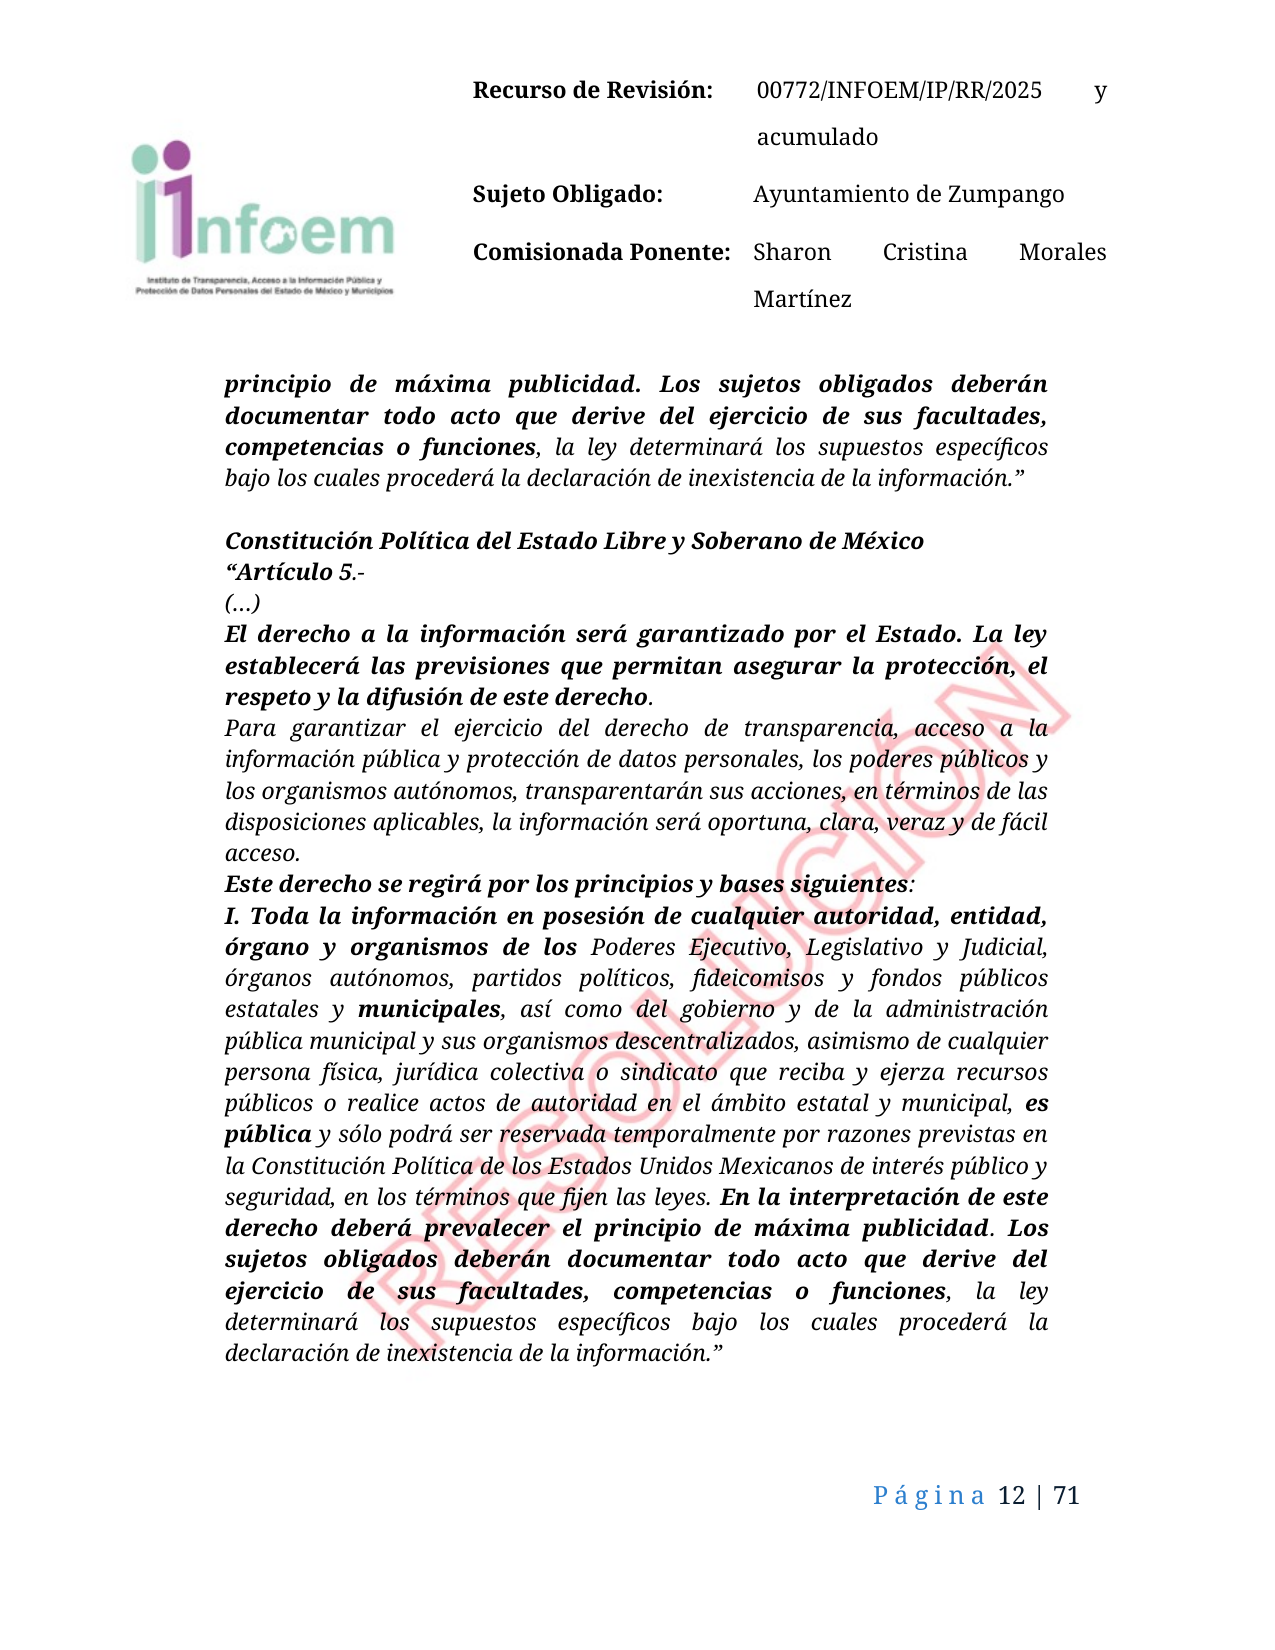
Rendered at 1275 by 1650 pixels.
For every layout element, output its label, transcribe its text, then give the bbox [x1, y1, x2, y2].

text Para garantizar el ejercicio del derecho de transparencia, acceso a la información pública y protección de datos personales, los poderes públicos y los organismos autónomos, transparentarán sus acciones, en términos de las disposiciones aplicables, la información será oportuna, clara, veraz y de fácil acceso. [224, 712, 1051, 868]
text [224, 368, 1051, 493]
text Constitución Política del Estado Libre y Soberano de México [224, 524, 1051, 556]
text I. Toda la información en posesión de cualquier autoridad, entidad, órgano y organismos de los Poderes Ejecutivo, Legislativo y Judicial, órganos autónomos, partidos políticos, fideicomisos y fondos públicos estatales y municipales, así como del gobierno y de la administración pública municipal y sus organismos descentralizados, asimismo de cualquier persona física, jurídica colectiva o sindicato que reciba y ejerza recursos públicos o realice actos de autoridad en el ámbito estatal y municipal, es pública y sólo podrá ser reservada temporalmente por razones previstas en la Constitución Política de los Estados Unidos Mexicanos de interés público y seguridad, en los términos que fijen las leyes. En la interpretación de este derecho deberá prevalecer el principio de máxima publicidad. Los sujetos obligados deberán documentar todo acto que derive del ejercicio de sus facultades, competencias o funciones, la ley determinará los supuestos específicos bajo los cuales procederá la declaración de inexistencia de la información.” [224, 899, 1051, 1368]
text El derecho a la información será garantizado por el Estado. La ley establecerá las previsiones que permitan asegurar la protección, el respeto y la difusión de este derecho. [224, 618, 1051, 712]
text “Artículo 5.- [224, 556, 1051, 587]
text (…) [224, 587, 1051, 618]
text Este derecho se regirá por los principios y bases siguientes: [224, 868, 1051, 899]
picture [2, 76, 1275, 1650]
